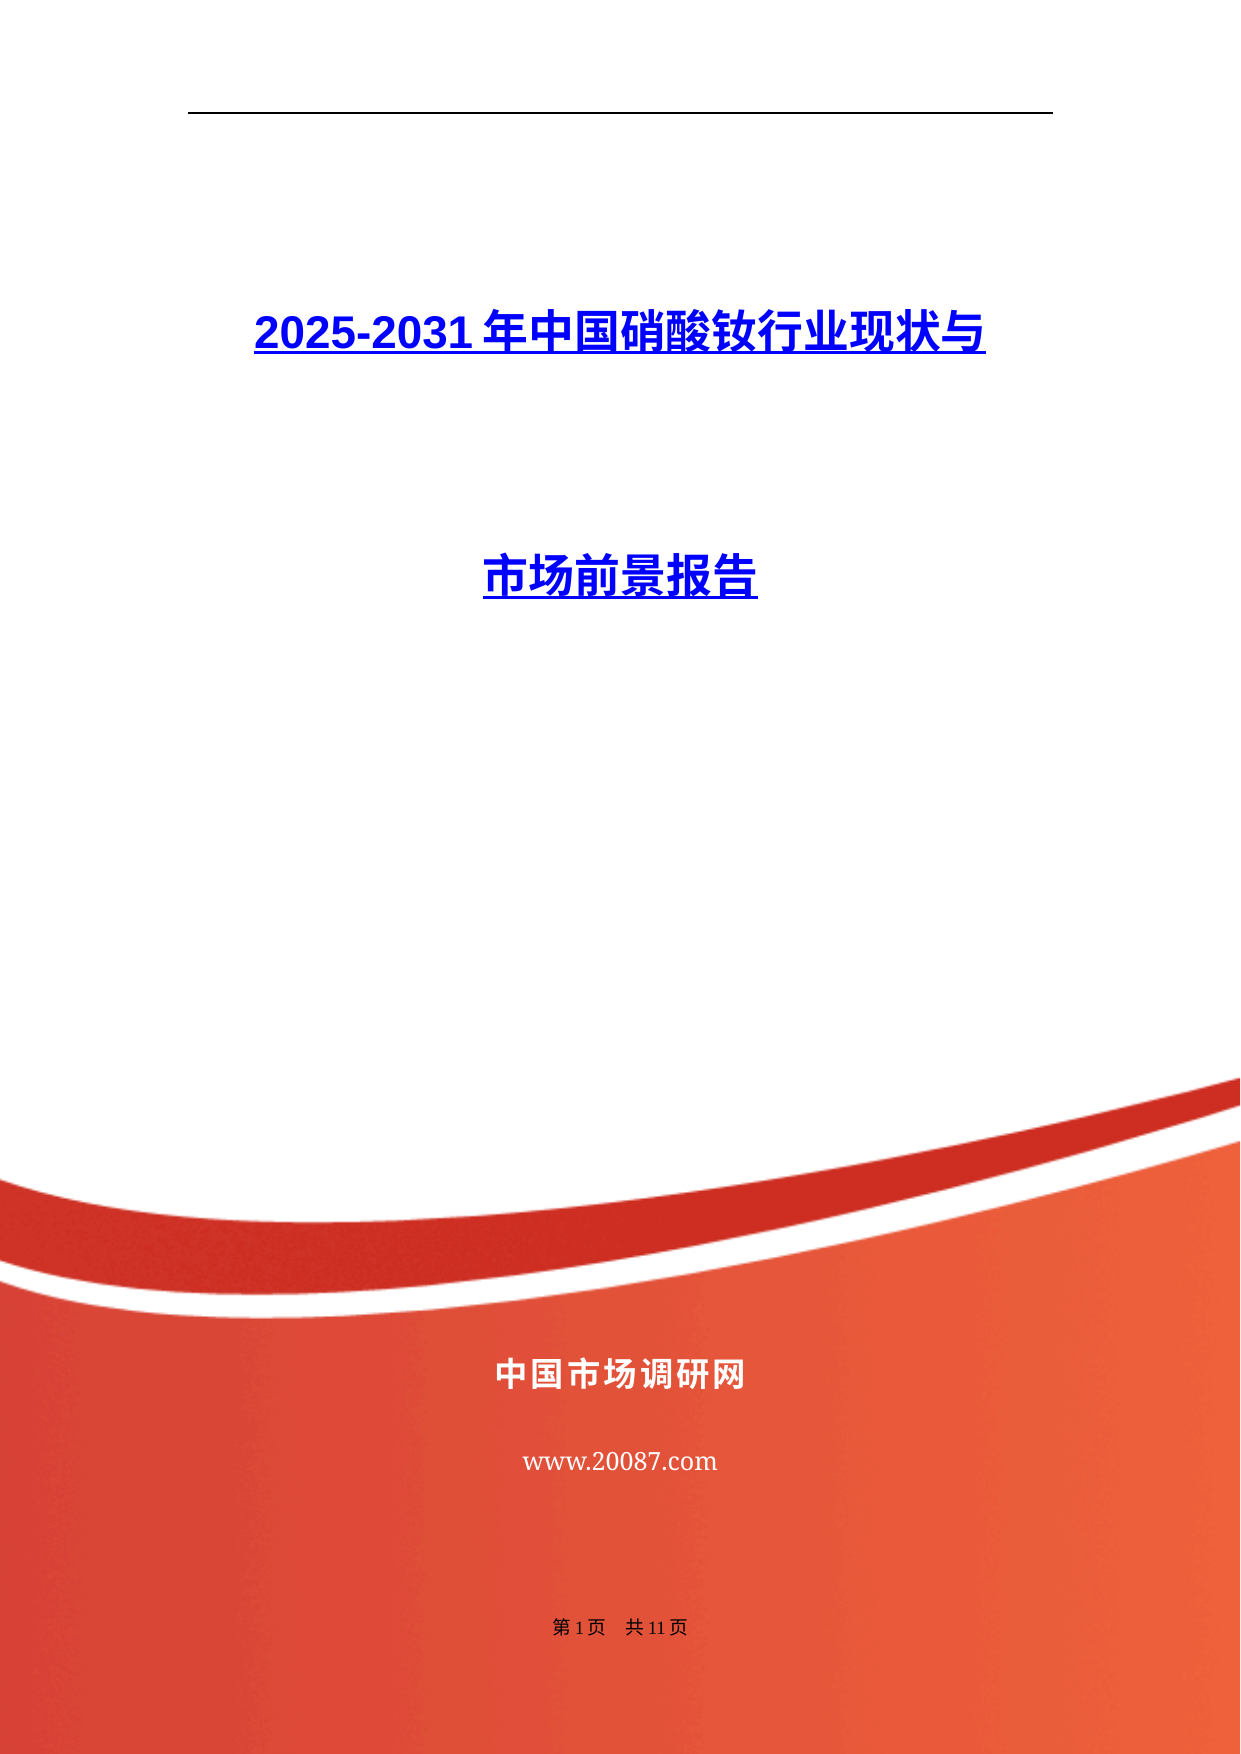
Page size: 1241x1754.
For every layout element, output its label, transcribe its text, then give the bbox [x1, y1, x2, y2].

picture [0, 1006, 1241, 1754]
table_header 2025-2031年中国硝酸钕行业现状与市场前景报告 [188, 207, 1053, 773]
subtitle 中国市场调研网 [187, 1339, 1053, 1404]
text www.20087.com [187, 1428, 1053, 1493]
